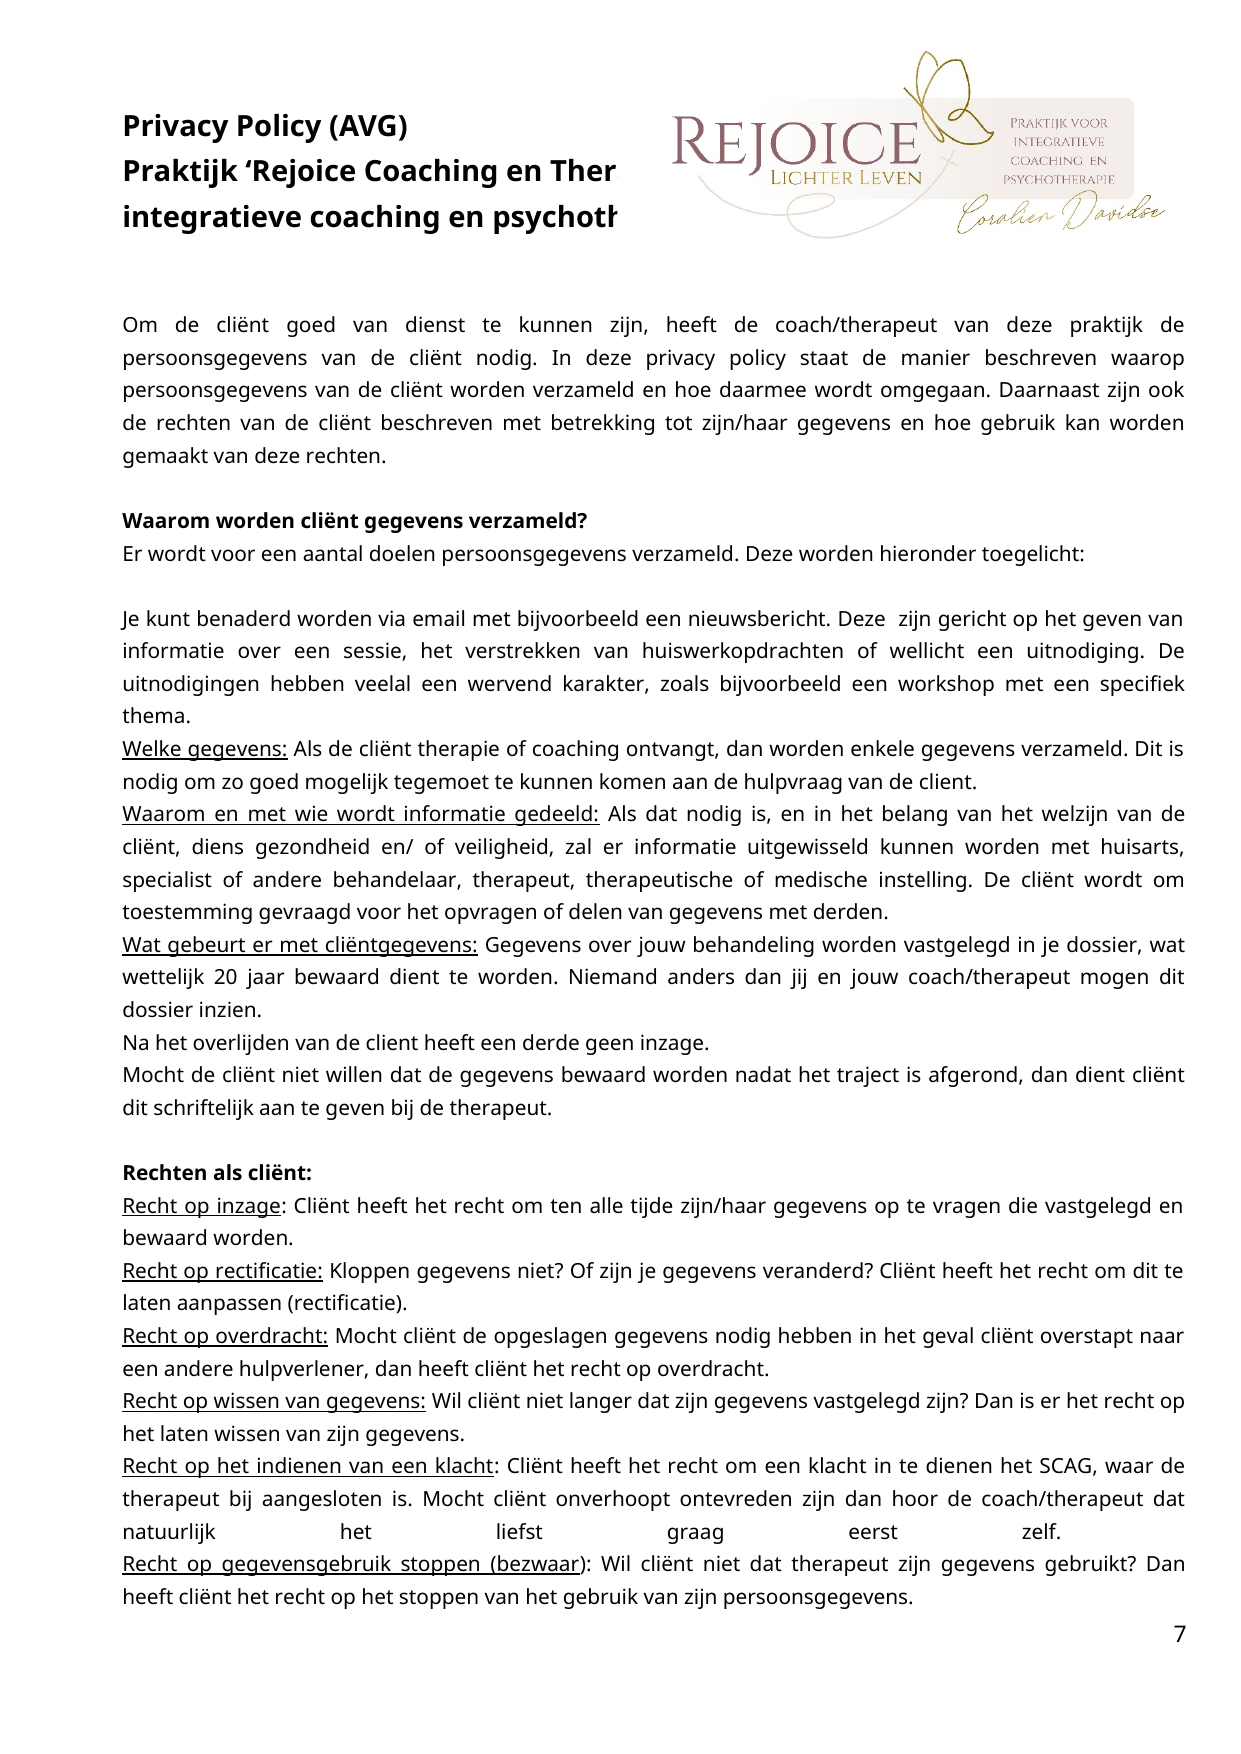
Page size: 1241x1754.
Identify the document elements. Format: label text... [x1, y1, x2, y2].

text Recht op inzage: Cliënt heeft het recht om ten alle tijde zijn/haar gegevens op te vragen die vastgelegd en bewaard worden. [122, 1191, 1186, 1252]
text Waarom worden cliënt gegevens verzameld? [122, 506, 1186, 534]
text Recht op het indienen van een klacht: Cliënt heeft het recht om een klacht in te dienen het SCAG, waar de therapeut bij aangesloten is. Mocht cliënt onverhoopt ontevreden zijn dan hoor de coach/therapeut dat natuurlijk het liefst graag eerst zelf. Recht op gegevensgebruik stoppen (bezwaar): Wil cliënt niet dat therapeut zijn gegevens gebruikt? Dan heeft cliënt het recht op het stoppen van het gebruik van zijn persoonsgegevens. [122, 1452, 1186, 1610]
text Rechten als cliënt: [122, 1158, 1186, 1187]
text Waarom en met wie wordt informatie gedeeld: Als dat nodig is, en in het belang van het welzijn van de cliënt, diens gezondheid en/ of veiligheid, zal er informatie uitgewisseld kunnen worden met huisarts, specialist of andere behandelaar, therapeut, therapeutische of medische instelling. De cliënt wordt om toestemming gevraagd voor het opvragen of delen van gegevens met derden. [122, 799, 1186, 926]
text Recht op wissen van gegevens: Wil cliënt niet langer dat zijn gegevens vastgelegd zijn? Dan is er het recht op het laten wissen van zijn gegevens. [122, 1386, 1186, 1447]
text Na het overlijden van de client heeft een derde geen inzage. [122, 1028, 1186, 1056]
text Praktijk ‘Rejoice Coaching en Therapie, [122, 151, 617, 190]
text Recht op overdracht: Mocht cliënt de opgeslagen gegevens nodig hebben in het geval cliënt overstapt naar een andere hulpverlener, dan heeft cliënt het recht op overdracht. [122, 1321, 1186, 1382]
text Recht op rectificatie: Kloppen gegevens niet? Of zijn je gegevens veranderd? Cliënt heeft het recht om dit te laten aanpassen (rectificatie). [122, 1256, 1186, 1317]
text Welke gegevens: Als de cliënt therapie of coaching ontvangt, dan worden enkele gegevens verzameld. Dit is nodig om zo goed mogelijk tegemoet te kunnen komen aan de hulpvraag van de client. [122, 734, 1186, 795]
text Privacy Policy (AVG) [122, 105, 617, 145]
text integratieve coaching en psychotherapie [122, 196, 617, 236]
text Je kunt benaderd worden via email met bijvoorbeeld een nieuwsbericht. Deze zijn gericht op het geven van informatie over een sessie, het verstrekken van huiswerkopdrachten of wellicht een uitnodiging. De uitnodigingen hebben veelal een wervend karakter, zoals bijvoorbeeld een workshop met een specifiek thema. [122, 604, 1186, 730]
picture [617, 18, 1205, 271]
text Er wordt voor een aantal doelen persoonsgegevens verzameld. Deze worden hieronder toegelicht: [122, 539, 1186, 567]
text Mocht de cliënt niet willen dat de gegevens bewaard worden nadat het traject is afgerond, dan dient cliënt dit schriftelijk aan te geven bij de therapeut. [122, 1060, 1186, 1121]
text Wat gebeurt er met cliëntgegevens: Gegevens over jouw behandeling worden vastgelegd in je dossier, wat wettelijk 20 jaar bewaard dient te worden. Niemand anders dan jij en jouw coach/therapeut mogen dit dossier inzien. [122, 930, 1186, 1023]
text Om de cliënt goed van dienst te kunnen zijn, heeft de coach/therapeut van deze praktijk de persoonsgegevens van de cliënt nodig. In deze privacy policy staat de manier beschreven waarop persoonsgegevens van de cliënt worden verzameld en hoe daarmee wordt omgegaan. Daarnaast zijn ook de rechten van de cliënt beschreven met betrekking tot zijn/haar gegevens en hoe gebruik kan worden gemaakt van deze rechten. [122, 310, 1186, 469]
